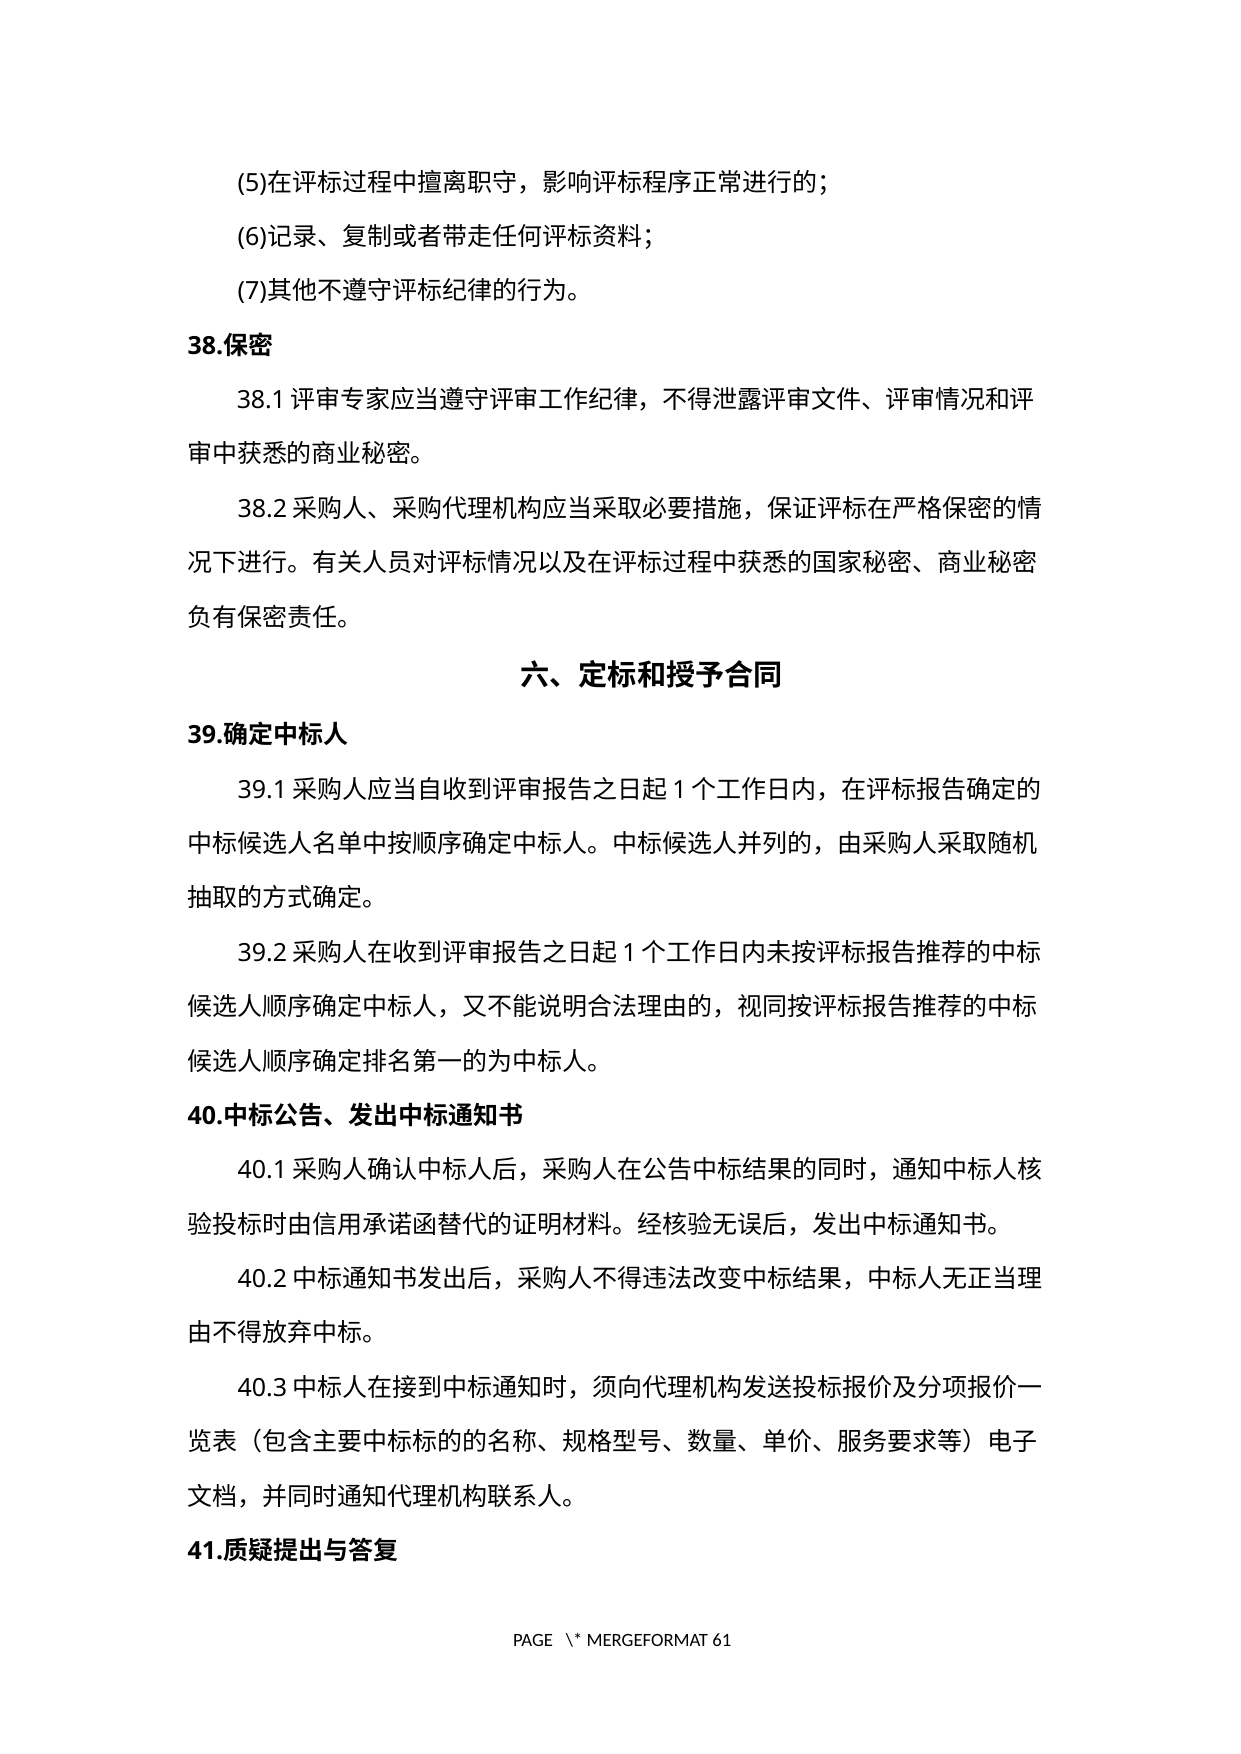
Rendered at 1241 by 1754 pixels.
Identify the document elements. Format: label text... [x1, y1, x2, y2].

text 六、定标和授予合同 [250, 651, 1053, 694]
text 38.2采购人、采购代理机构应当采取必要措施，保证评标在严格保密的情况下进行。有关人员对评标情况以及在评标过程中获悉的国家秘密、商业秘密负有保密责任。 [187, 488, 1053, 633]
list 39.2采购人在收到评审报告之日起1个工作日内未按评标报告推荐的中标候选人顺序确定中标人，又不能说明合法理由的，视同按评标报告推荐的中标候选人顺序确定排名第一的为中标人。 [187, 932, 1053, 1077]
list 39.确定中标人 [187, 715, 1053, 751]
list 40.中标公告、发出中标通知书 [187, 1095, 1053, 1132]
list 38.保密 [187, 325, 1053, 361]
text 40.3中标人在接到中标通知时，须向代理机构发送投标报价及分项报价一览表（包含主要中标标的的名称、规格型号、数量、单价、服务要求等）电子文档，并同时通知代理机构联系人。 [187, 1367, 1053, 1512]
text (7)其他不遵守评标纪律的行为。 [187, 271, 1053, 307]
text (6)记录、复制或者带走任何评标资料； [187, 216, 1053, 253]
text (5)在评标过程中擅离职守，影响评标程序正常进行的； [187, 162, 1053, 198]
text 38.1评审专家应当遵守评审工作纪律，不得泄露评审文件、评审情况和评审中获悉的商业秘密。 [187, 379, 1053, 470]
text 40.2中标通知书发出后，采购人不得违法改变中标结果，中标人无正当理由不得放弃中标。 [187, 1258, 1053, 1349]
text 39.1采购人应当自收到评审报告之日起1个工作日内，在评标报告确定的中标候选人名单中按顺序确定中标人。中标候选人并列的，由采购人采取随机抽取的方式确定。 [187, 769, 1053, 914]
text 40.1采购人确认中标人后，采购人在公告中标结果的同时，通知中标人核验投标时由信用承诺函替代的证明材料。经核验无误后，发出中标通知书。 [187, 1150, 1053, 1240]
list 41.质疑提出与答复 [187, 1530, 1053, 1567]
